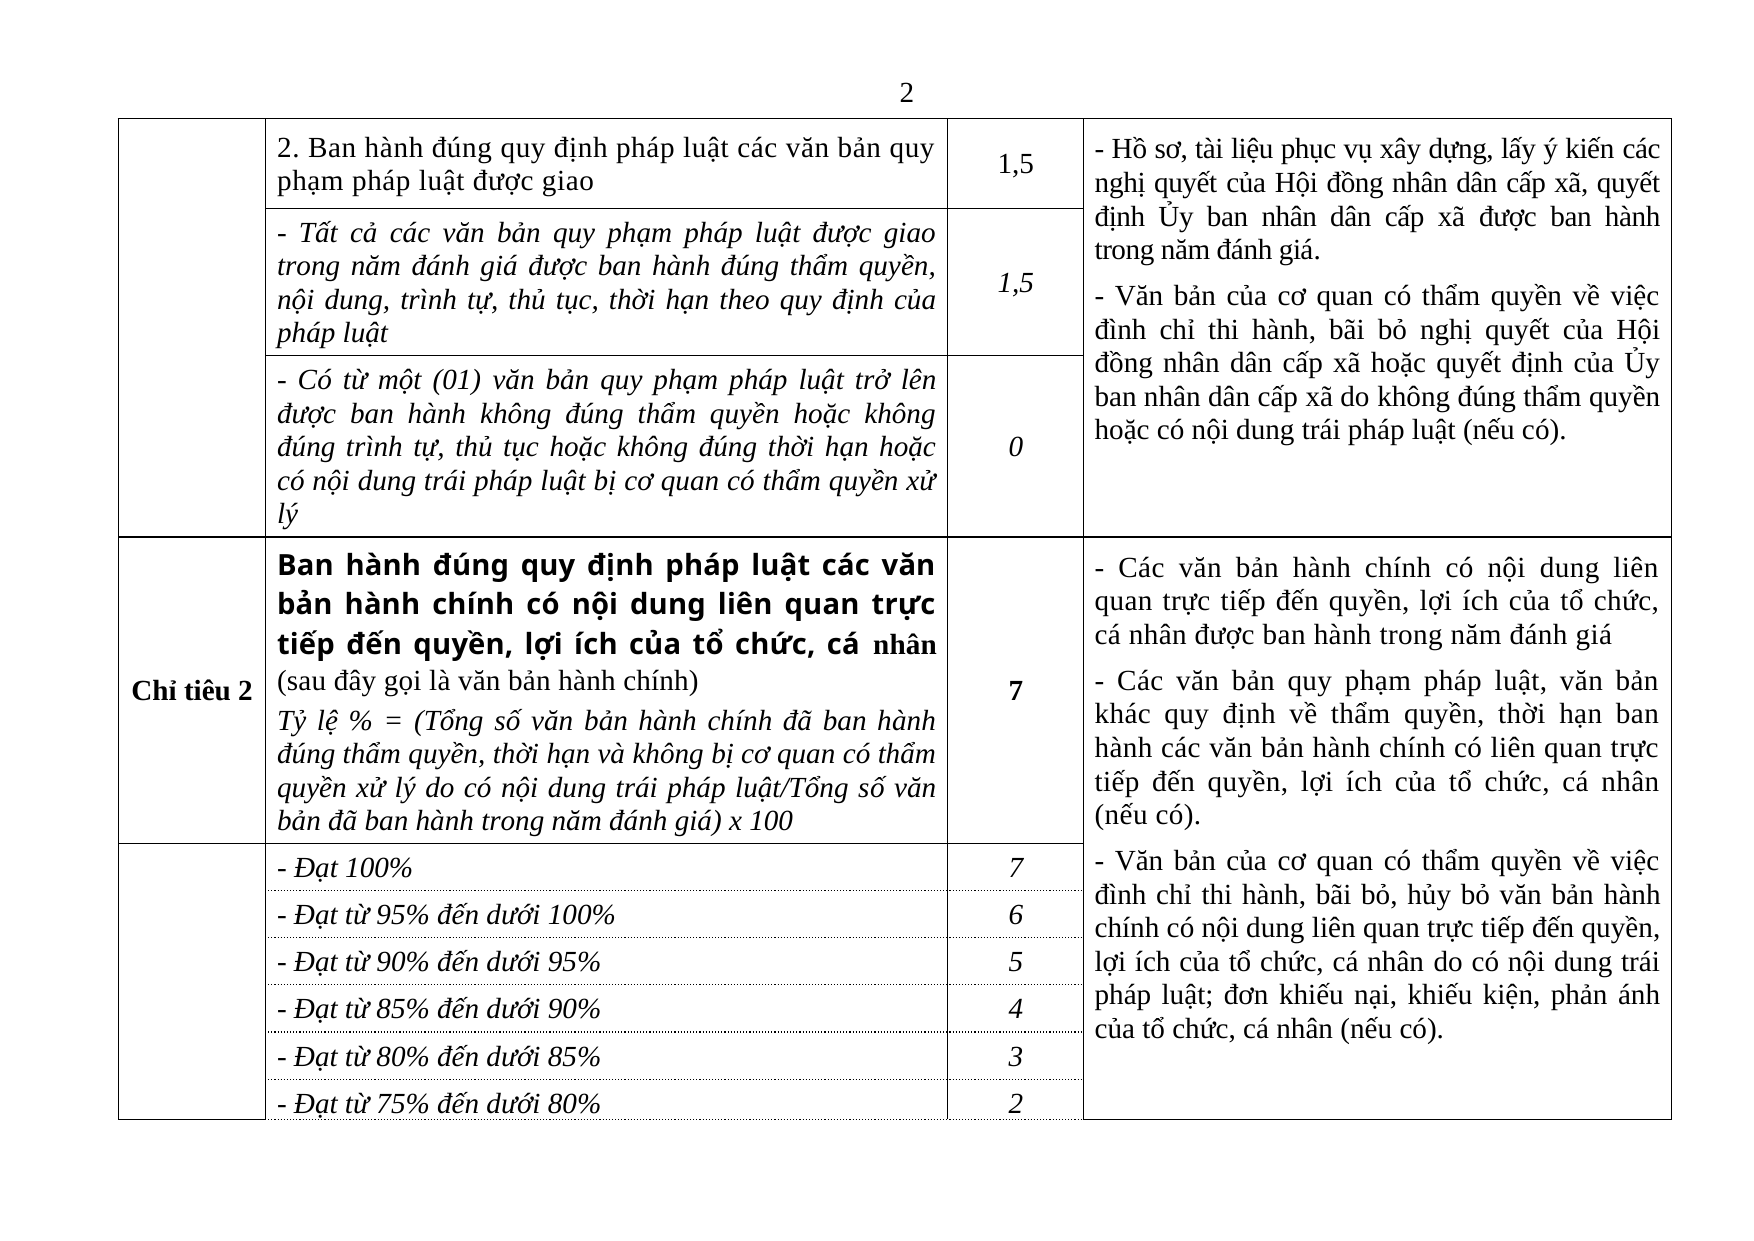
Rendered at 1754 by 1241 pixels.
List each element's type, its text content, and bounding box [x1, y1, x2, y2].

table_cell 2. Ban hành đúng quy định pháp luật các văn bản quy phạm pháp luật được giao [266, 119, 947, 207]
table_cell 1,5 [948, 209, 1083, 355]
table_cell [266, 1079, 947, 1119]
table_cell - Hồ sơ, tài liệu phục vụ xây dựng, lấy ý kiến các nghị quyết của Hội đồng nhân dân cấp xã, quyết định Ủy ban nhân dân cấp xã được ban hành trong năm đánh giá. - Văn bản của cơ quan có thẩm quyền về việc đình chỉ thi hành, bãi bỏ nghị quyết của Hội đồng nhân dân cấp xã hoặc quyết định của Ủy ban nhân dân cấp xã do không đúng thẩm quyền hoặc có nội dung trái pháp luật (nếu có). [1084, 119, 1671, 536]
table_cell 5 [948, 937, 1083, 984]
table_cell [119, 844, 265, 1119]
table_cell 7 [948, 538, 1083, 843]
table_cell Chỉ tiêu 2 [119, 538, 265, 843]
table_cell 3 [948, 1031, 1083, 1078]
table_cell 4 [948, 984, 1083, 1031]
table_cell - Đạt 100% [266, 844, 947, 890]
table_cell Ban hành đúng quy định pháp luật các văn bản hành chính có nội dung liên quan trực tiếp đến quyền, lợi ích của tổ chức, cá nhân (sau đây gọi là văn bản hành chính) Tỷ lệ % = (Tổng số văn bản hành chính đã ban hành đúng thẩm quyền, thời hạn và không bị cơ quan có thẩm quyền xử lý do có nội dung trái pháp luật/Tổng số văn bản đã ban hành trong năm đánh giá) x 100 [266, 538, 947, 843]
table_cell 1,5 [948, 119, 1083, 207]
table_cell - Đạt từ 90% đến dưới 95% [266, 937, 947, 984]
table_cell - Đạt từ 80% đến dưới 85% [266, 1031, 947, 1078]
table_cell - Có từ một (01) văn bản quy phạm pháp luật trở lên được ban hành không đúng thẩm quyền hoặc không đúng trình tự, thủ tục hoặc không đúng thời hạn hoặc có nội dung trái pháp luật bị cơ quan có thẩm quyền xử lý [266, 356, 947, 536]
table_cell 0 [948, 356, 1083, 536]
table_cell - Đạt từ 85% đến dưới 90% [266, 984, 947, 1031]
table_cell 2 [948, 1079, 1083, 1119]
table_cell 7 [948, 844, 1083, 890]
table_cell - Đạt từ 95% đến dưới 100% [266, 890, 947, 937]
table_cell - Tất cả các văn bản quy phạm pháp luật được giao trong năm đánh giá được ban hành đúng thẩm quyền, nội dung, trình tự, thủ tục, thời hạn theo quy định của pháp luật [266, 209, 947, 355]
table_cell 6 [948, 890, 1083, 937]
table_cell - Các văn bản hành chính có nội dung liên quan trực tiếp đến quyền, lợi ích của tổ chức, cá nhân được ban hành trong năm đánh giá - Các văn bản quy phạm pháp luật, văn bản khác quy định về thẩm quyền, thời hạn ban hành các văn bản hành chính có liên quan trực tiếp đến quyền, lợi ích của tổ chức, cá nhân (nếu có). - Văn bản của cơ quan có thẩm quyền về việc đình chỉ thi hành, bãi bỏ, hủy bỏ văn bản hành chính có nội dung liên quan trực tiếp đến quyền, lợi ích của tổ chức, cá nhân do có nội dung trái pháp luật; đơn khiếu nại, khiếu kiện, phản ánh của tổ chức, cá nhân (nếu có). [1084, 538, 1671, 1119]
